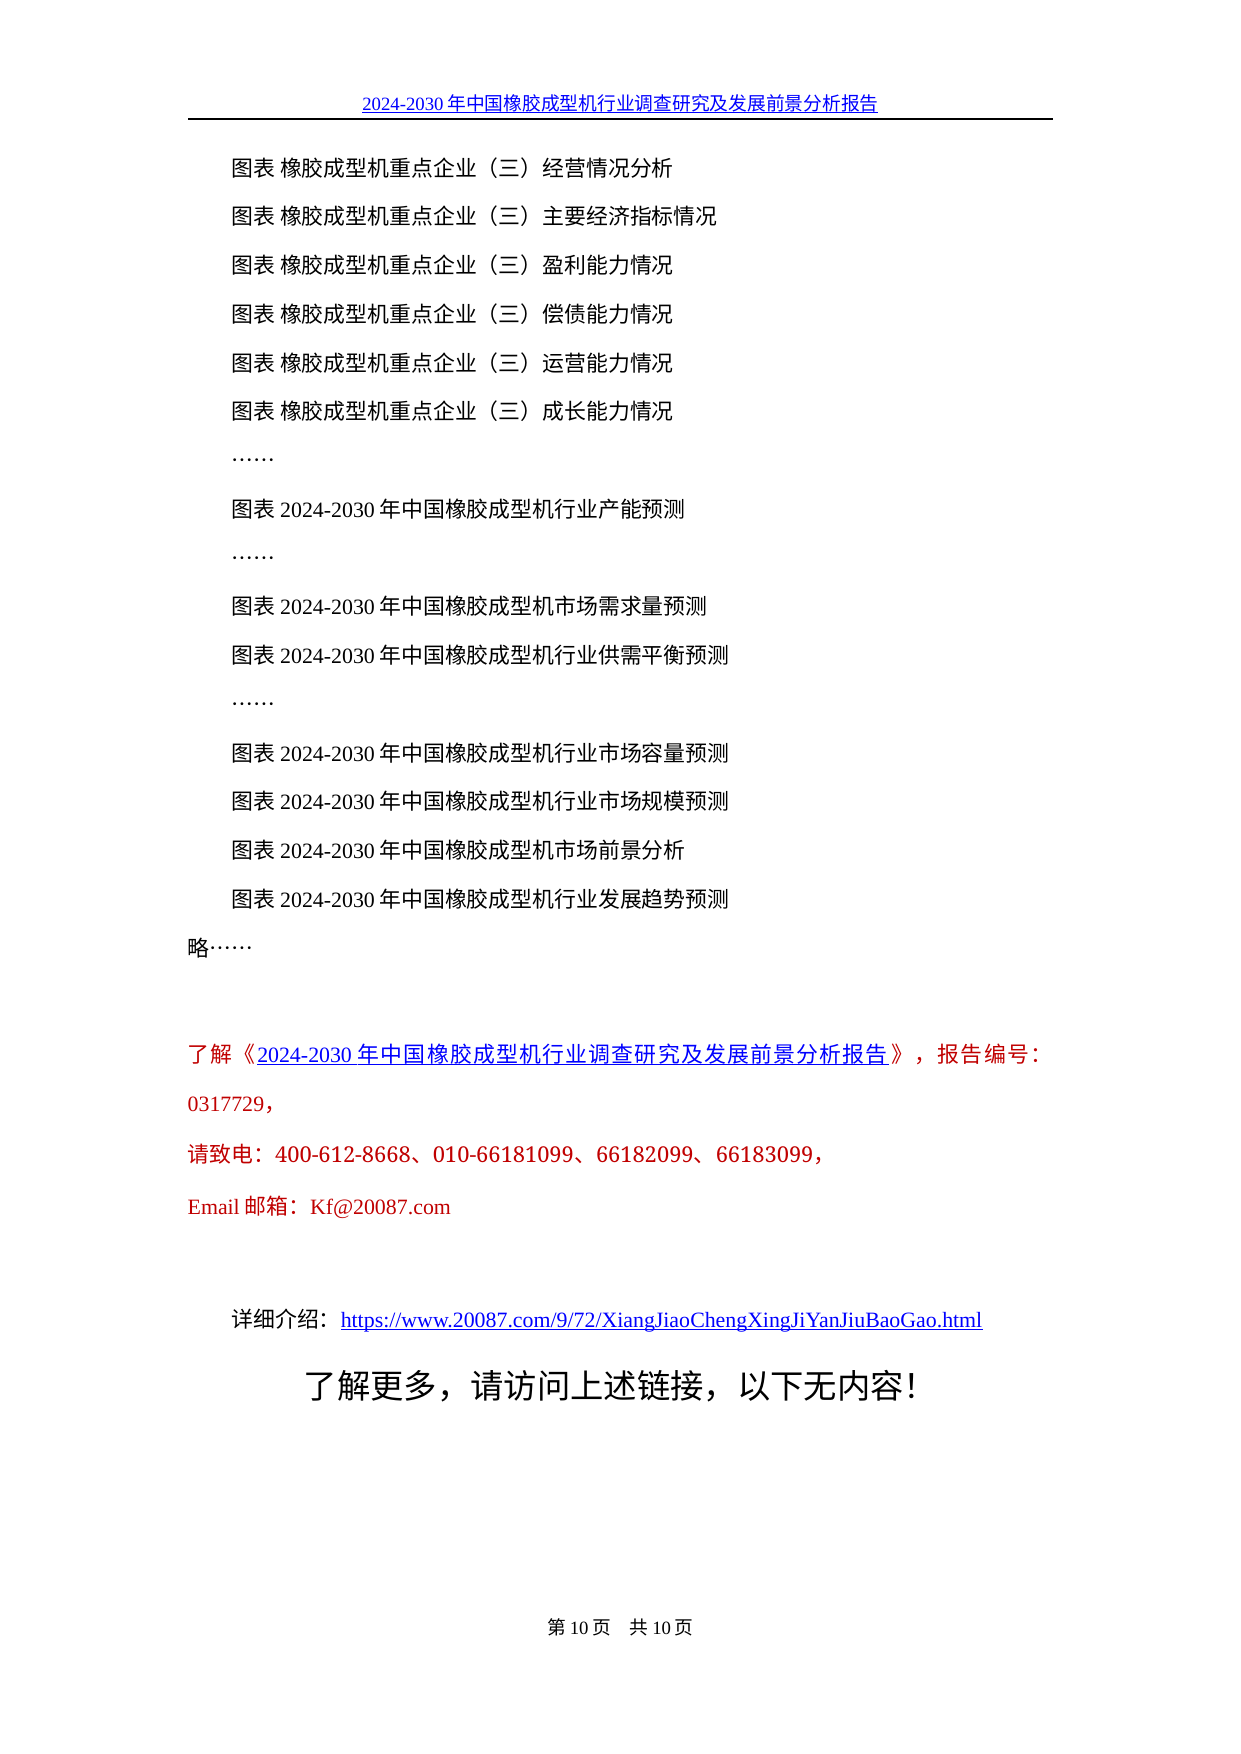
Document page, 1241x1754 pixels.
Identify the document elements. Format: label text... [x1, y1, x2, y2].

text 了解《2024-2030年中国橡胶成型机行业调查研究及发展前景分析报告》，报告编号：0317729， [187, 1037, 1053, 1118]
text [187, 150, 1053, 963]
text 请致电：400-612-8668、010-66181099、66182099、66183099， [187, 1137, 1053, 1169]
title 了解更多，请访问上述链接，以下无内容！ [187, 1351, 1053, 1416]
text 详细介绍：https://www.20087.com/9/72/XiangJiaoChengXingJiYanJiuBaoGao.html [187, 1301, 1053, 1334]
text Email邮箱：Kf@20087.com [187, 1188, 1053, 1221]
